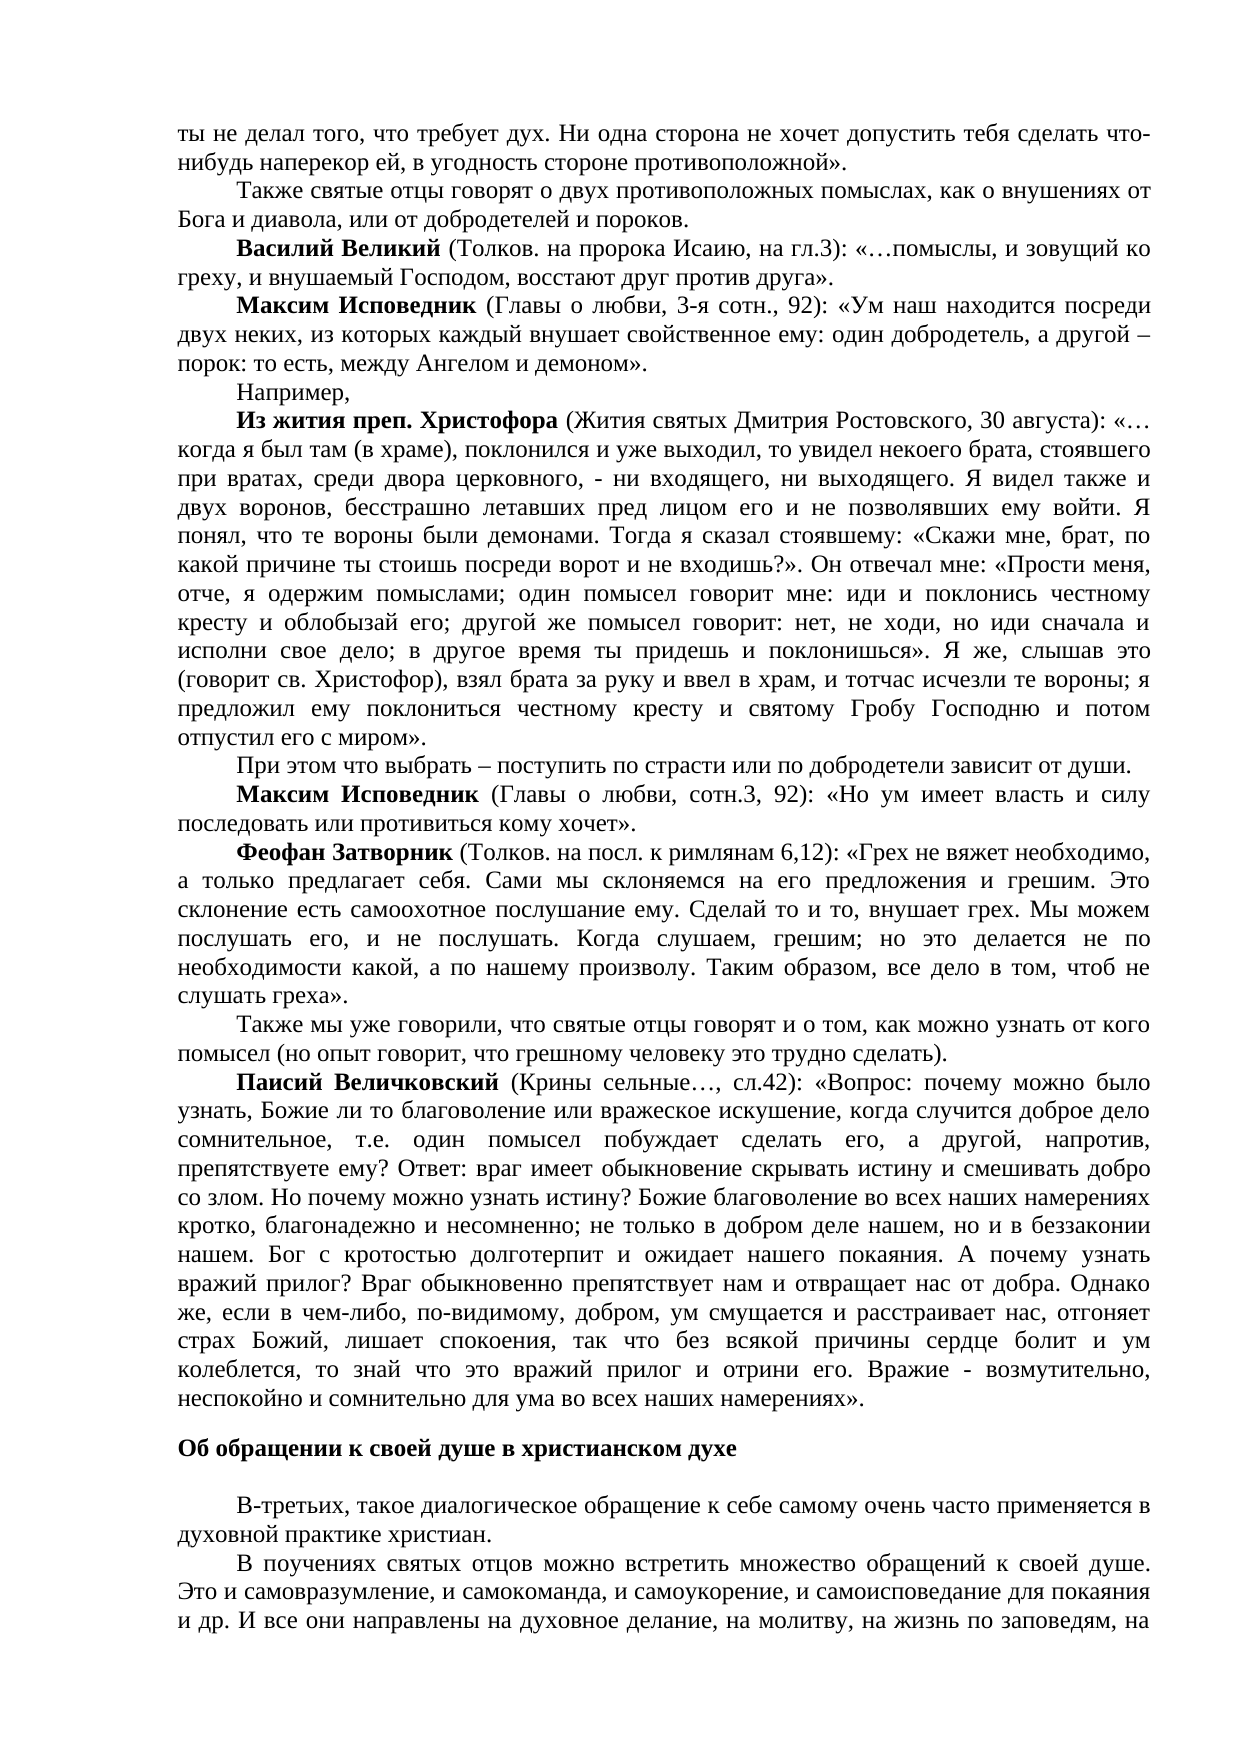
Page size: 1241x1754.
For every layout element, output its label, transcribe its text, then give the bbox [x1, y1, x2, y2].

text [177, 118, 1152, 176]
text При этом что выбрать – поступить по страсти или по добродетели зависит от души. [177, 751, 1152, 779]
subtitle Об обращении к своей душе в христианском духе [177, 1433, 1152, 1461]
text Василий Великий (Толков. на пророка Исаию, на гл.3): «…помыслы, и зовущий ко греху, и внушаемый Господом, восстают друг против друга». [177, 233, 1152, 291]
text Паисий Величковский (Крины сельные…, сл.42): «Вопрос: почему можно было узнать, Божие ли то благоволение или вражеское искушение, когда случится доброе дело сомнительное, т.е. один помысел побуждает сделать его, а другой, напротив, препятствуете ему? Ответ: враг имеет обыкновение скрывать истину и смешивать добро со злом. Но почему можно узнать истину? Божие благоволение во всех наших намерениях кротко, благонадежно и несомненно; не только в добром деле нашем, но и в беззаконии нашем. Бог с кротостью долготерпит и ожидает нашего покаяния. А почему узнать вражий прилог? Враг обыкновенно препятствует нам и отвращает нас от добра. Однако же, если в чем-либо, по-видимому, добром, ум смущается и расстраивает нас, отгоняет страх Божий, лишает спокоения, так что без всякой причины сердце болит и ум колеблется, то знай что это вражий прилог и отрини его. Вражие - возмутительно, неспокойно и сомнительно для ума во всех наших намерениях». [177, 1067, 1152, 1412]
text В-третьих, такое диалогическое обращение к себе самому очень часто применяется в духовной практике христиан. [177, 1490, 1152, 1548]
text Из жития преп. Христофора (Жития святых Дмитрия Ростовского, 30 августа): «…когда я был там (в храме), поклонился и уже выходил, то увидел некоего брата, стоявшего при вратах, среди двора церковного, - ни входящего, ни выходящего. Я видел также и двух воронов, бесстрашно летавших пред лицом его и не позволявших ему войти. Я понял, что те вороны были демонами. Тогда я сказал стоявшему: «Скажи мне, брат, по какой причине ты стоишь посреди ворот и не входишь?». Он отвечал мне: «Прости меня, отче, я одержим помыслами; один помысел говорит мне: иди и поклонись честному кресту и облобызай его; другой же помысел говорит: нет, не ходи, но иди сначала и исполни свое дело; в другое время ты придешь и поклонишься». Я же, слышав это (говорит св. Христофор), взял брата за руку и ввел в храм, и тотчас исчезли те вороны; я предложил ему поклониться честному кресту и святому Гробу Господню и потом отпустил его с миром». [177, 406, 1152, 751]
text Также мы уже говорили, что святые отцы говорят и о том, как можно узнать от кого помысел (но опыт говорит, что грешному человеку это трудно сделать). [177, 1009, 1152, 1067]
text Максим Исповедник (Главы о любви, 3-я сотн., 92): «Ум наш находится посреди двух неких, из которых каждый внушает свойственное ему: один добродетель, а другой – порок: то есть, между Ангелом и демоном». [177, 291, 1152, 377]
text Феофан Затворник (Толков. на посл. к римлянам 6,12): «Грех не вяжет необходимо, а только предлагает себя. Сами мы склоняемся на его предложения и грешим. Это склонение есть самоохотное послушание ему. Сделай то и то, внушает грех. Мы можем послушать его, и не послушать. Когда слушаем, грешим; но это делается не по необходимости какой, а по нашему произволу. Таким образом, все дело в том, чтоб не слушать греха». [177, 837, 1152, 1009]
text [177, 1548, 1152, 1634]
text Например, [177, 377, 1152, 406]
text Также святые отцы говорят о двух противоположных помыслах, как о внушениях от Бога и диавола, или от добродетелей и пороков. [177, 176, 1152, 233]
text Максим Исповедник (Главы о любви, сотн.3, 92): «Но ум имеет власть и силу последовать или противиться кому хочет». [177, 779, 1152, 837]
